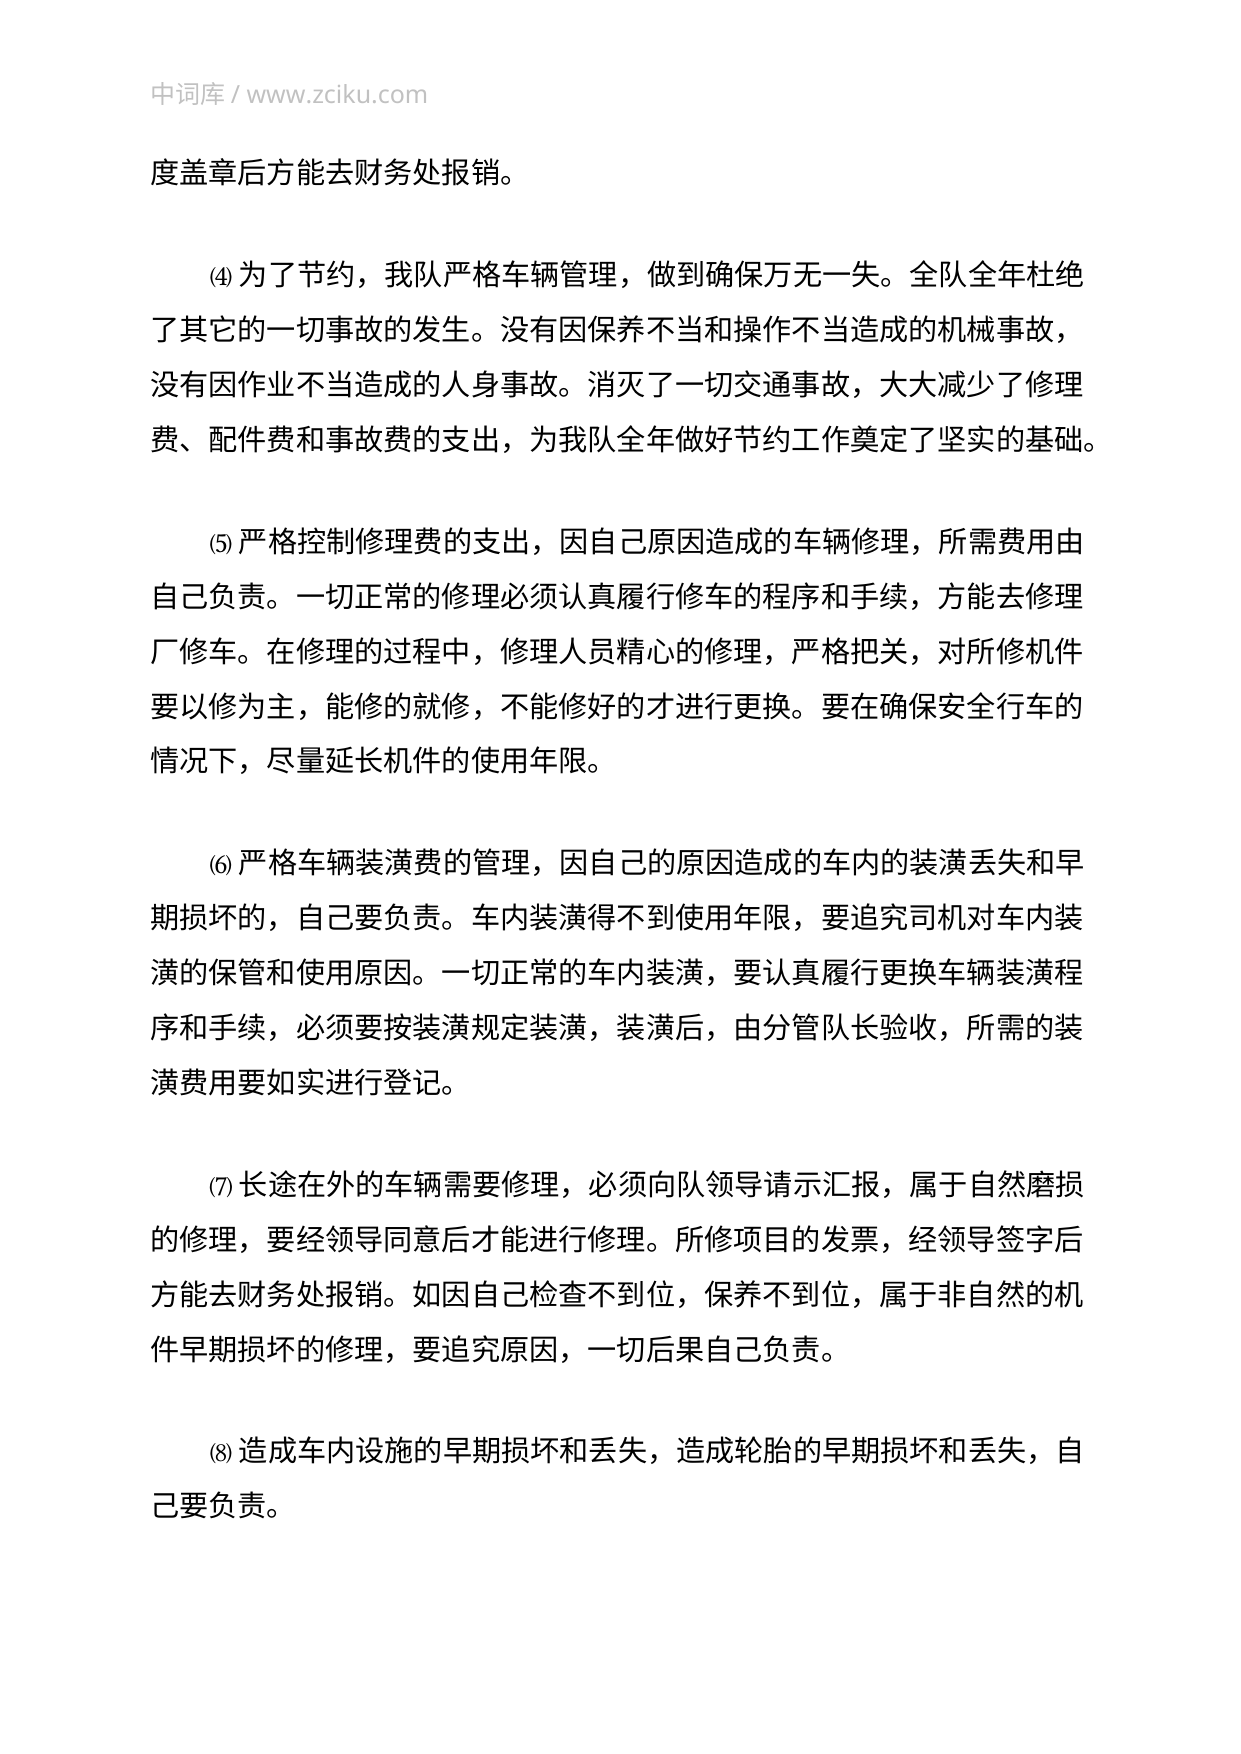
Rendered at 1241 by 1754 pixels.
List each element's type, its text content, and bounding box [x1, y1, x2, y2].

text ⑸严格控制修理费的支出，因自己原因造成的车辆修理，所需费用由自己负责。一切正常的修理必须认真履行修车的程序和手续，方能去修理厂修车。在修理的过程中，修理人员精心的修理，严格把关，对所修机件要以修为主，能修的就修，不能修好的才进行更换。要在确保安全行车的情况下，尽量延长机件的使用年限。 [150, 518, 1090, 780]
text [150, 150, 1090, 192]
text ⑻造成车内设施的早期损坏和丢失，造成轮胎的早期损坏和丢失，自己要负责。 [150, 1428, 1090, 1525]
text ⑺长途在外的车辆需要修理，必须向队领导请示汇报，属于自然磨损的修理，要经领导同意后才能进行修理。所修项目的发票，经领导签字后方能去财务处报销。如因自己检查不到位，保养不到位，属于非自然的机件早期损坏的修理，要追究原因，一切后果自己负责。 [150, 1161, 1090, 1368]
text ⑹严格车辆装潢费的管理，因自己的原因造成的车内的装潢丢失和早期损坏的，自己要负责。车内装潢得不到使用年限，要追究司机对车内装潢的保管和使用原因。一切正常的车内装潢，要认真履行更换车辆装潢程序和手续，必须要按装潢规定装潢，装潢后，由分管队长验收，所需的装潢费用要如实进行登记。 [150, 840, 1090, 1102]
text ⑷为了节约，我队严格车辆管理，做到确保万无一失。全队全年杜绝了其它的一切事故的发生。没有因保养不当和操作不当造成的机械事故，没有因作业不当造成的人身事故。消灭了一切交通事故，大大减少了修理费、配件费和事故费的支出，为我队全年做好节约工作奠定了坚实的基础。 [150, 252, 1090, 459]
